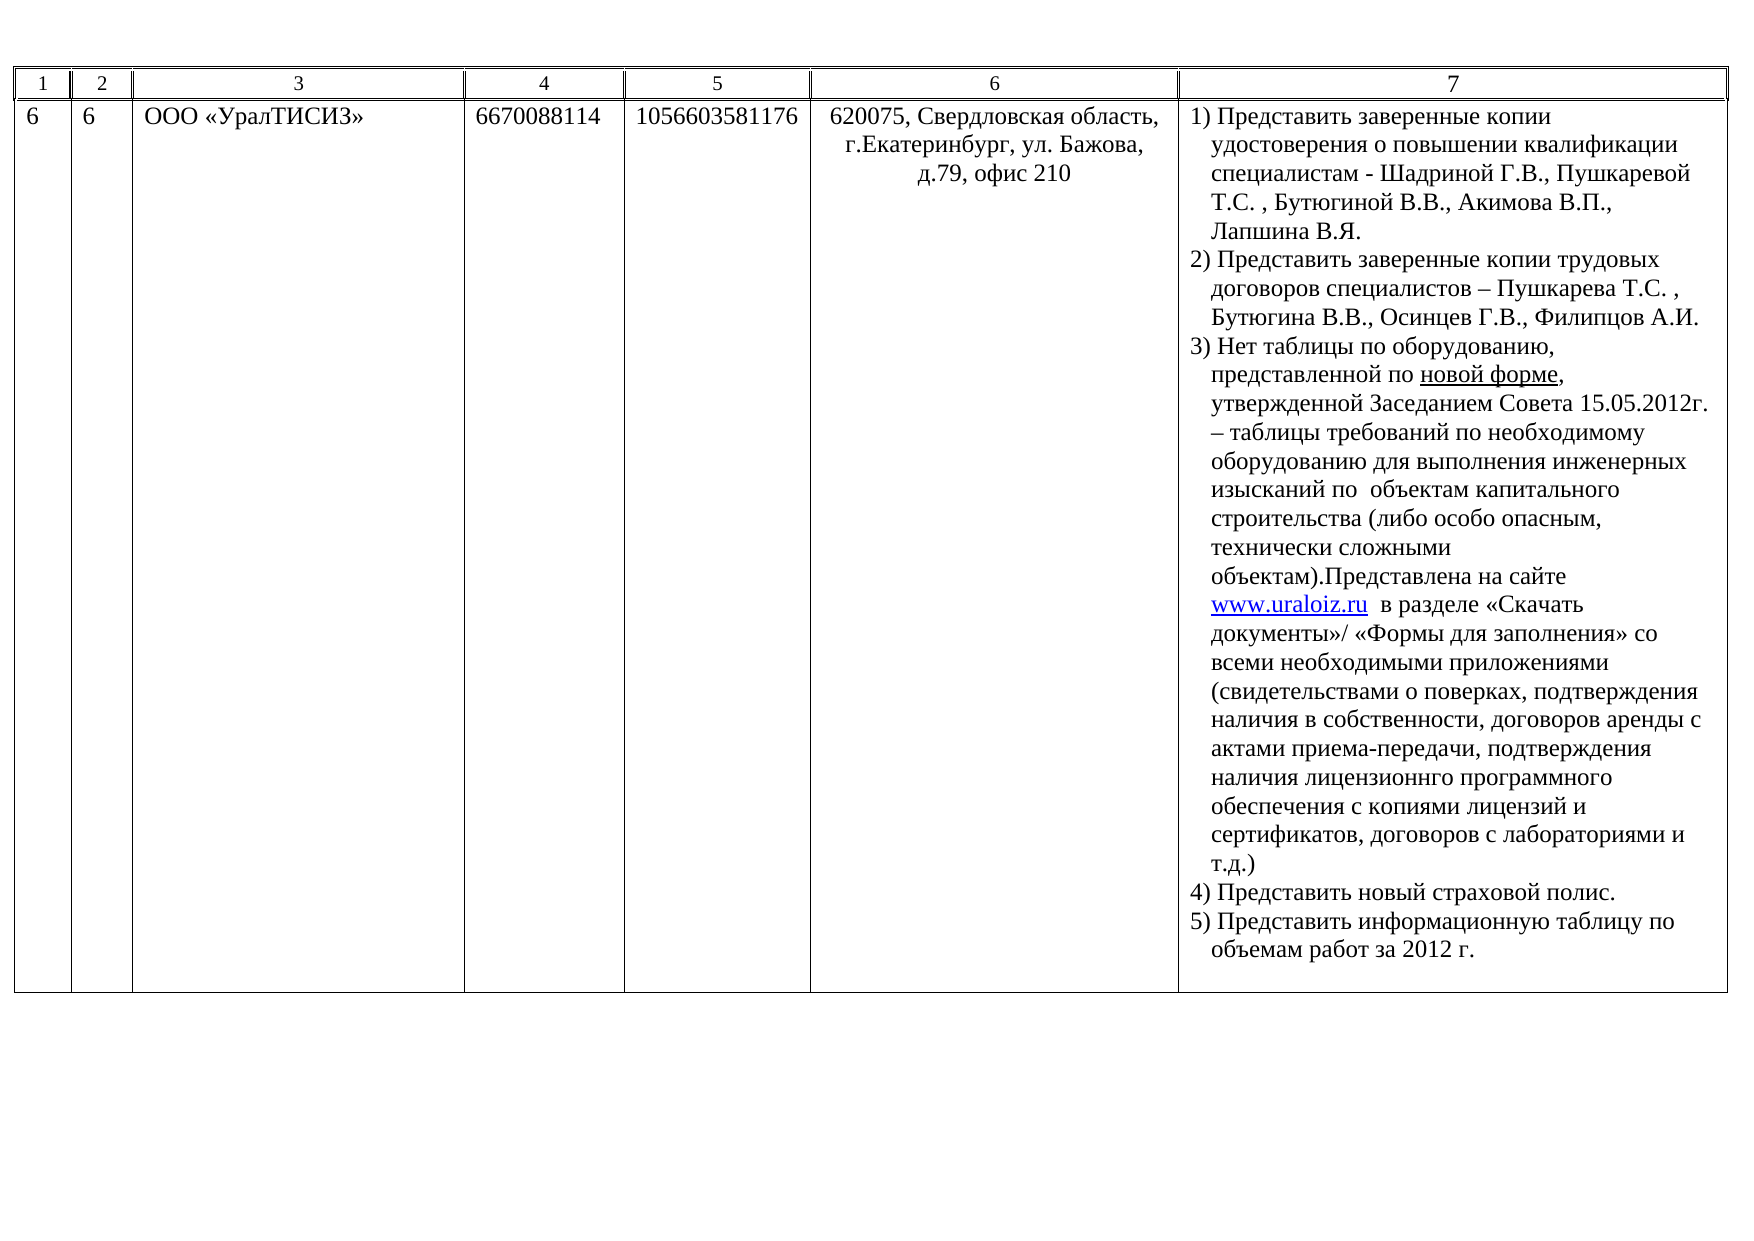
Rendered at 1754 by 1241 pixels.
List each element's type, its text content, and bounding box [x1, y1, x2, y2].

table_cell 6 [72, 101, 132, 992]
table_header 7 [1179, 69, 1726, 98]
table_cell 6 [15, 98, 71, 992]
table_cell 6670088114 [465, 101, 624, 992]
table_header 2 [71, 67, 133, 98]
table_header 5 [624, 69, 810, 98]
table_cell 1) Представить заверенные копии удостоверения о повышении квалификации специалистам - Шадриной Г.В., Пушкаревой Т.С. , Бутюгиной В.В., Акимова В.П., Лапшина В.Я. 2) Представить заверенные копии трудовых договоров специалистов – Пушкарева Т.С. , Бутюгина В.В., Осинцев Г.В., Филипцов А.И. 3) Нет таблицы по оборудованию, представленной по новой форме, утвержденной Заседанием Совета 15.05.2012г. – таблицы требований по необходимому оборудованию для выполнения инженерных изысканий по объектам капитального строительства (либо особо опасным, технически сложными объектам).Представлена на сайте www.uraloiz.ru в разделе «Скачать документы»/ «Формы для заполнения» со всеми необходимыми приложениями (свидетельствами о поверках, подтверждения наличия в собственности, договоров аренды с актами приема-передачи, подтверждения наличия лицензионнго программного обеспечения с копиями лицензий и сертификатов, договоров с лабораториями и т.д.) 4) Представить новый страховой полис. 5) Представить информационную таблицу по объемам работ за 2012 г. [1179, 98, 1727, 992]
table_cell ООО «УралТИСИЗ» [133, 101, 464, 992]
table_cell 1056603581176 [625, 101, 810, 992]
table_header 1 [16, 69, 71, 98]
table_header 6 [810, 69, 1178, 98]
table_header 4 [464, 69, 624, 98]
table_cell 620075, Свердловская область, г.Екатеринбург, ул. Бажова, д.79, офис 210 [811, 101, 1178, 992]
table_header 3 [133, 69, 464, 98]
